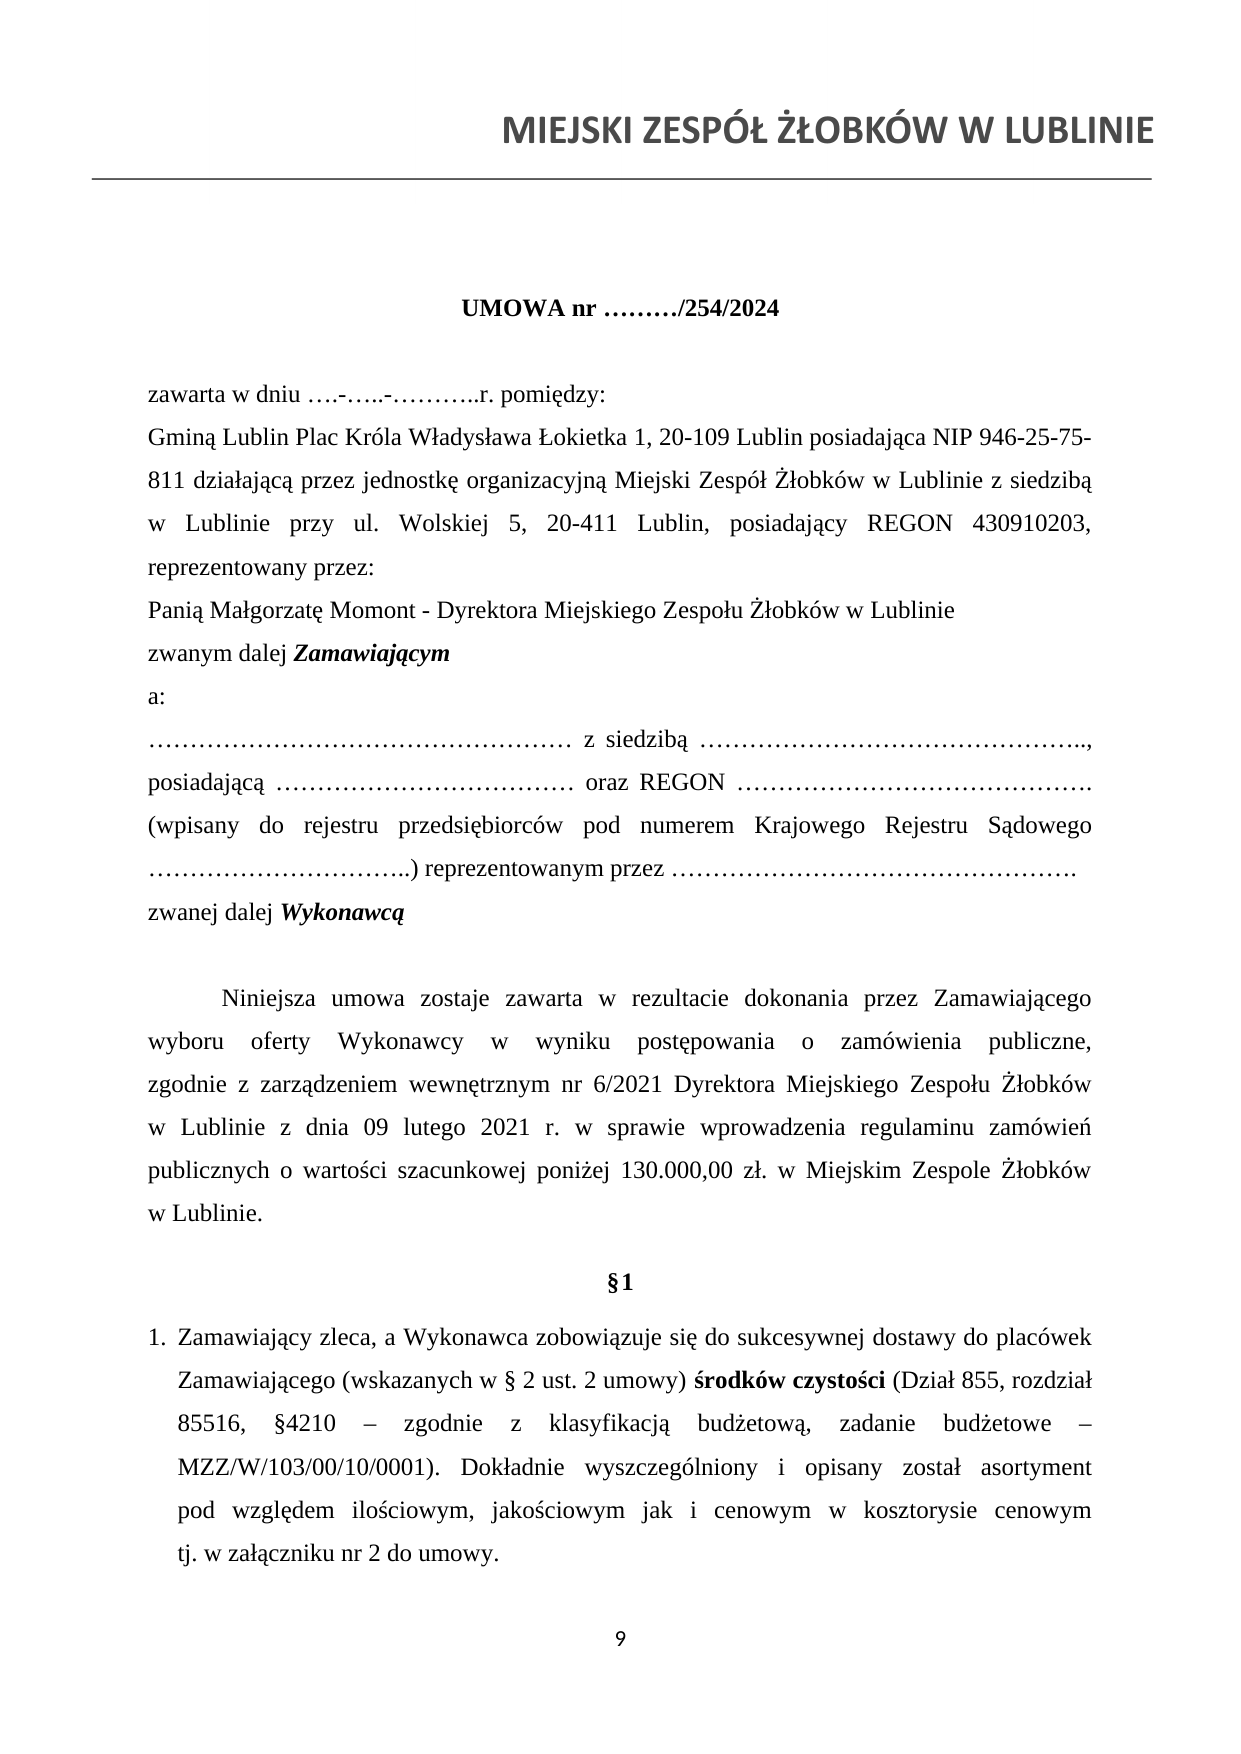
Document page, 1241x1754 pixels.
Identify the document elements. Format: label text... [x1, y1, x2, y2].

picture [3, 0, 1239, 203]
text §1 [148, 1267, 1093, 1295]
text UMOWA nr ………/254/2024 [148, 293, 1093, 322]
text …………………………………………… z siedzibą ……………………………………….., posiadającą ……………………………… oraz REGON ……………………………………. (wpisany do rejestru przedsiębiorców pod numerem Krajowego Rejestru Sądowego …………………………..) reprezentowanym przez …………………………………………. [148, 724, 1093, 882]
text zwanej dalej Wykonawcą [148, 897, 1093, 925]
text Panią Małgorzatę Momont - Dyrektora Miejskiego Zespołu Żłobków w Lublinie [148, 595, 1093, 623]
text zwanym dalej Zamawiającym [148, 638, 1093, 667]
text Gminą Lublin Plac Króla Władysława Łokietka 1, 20-109 Lublin posiadająca NIP 946-25-75-811 działającą przez jednostkę organizacyjną Miejski Zespół Żłobków w Lublinie z siedzibą w Lublinie przy ul. Wolskiej 5, 20-411 Lublin, posiadający REGON 430910203, reprezentowany przez: [148, 422, 1093, 580]
text zawarta w dniu ….-…..-………..r. pomiędzy: [148, 379, 1093, 408]
list Zamawiający zleca, a Wykonawca zobowiązuje się do sukcesywnej dostawy do placówek Zamawiającego (wskazanych w § 2 ust. 2 umowy) środków czystości (Dział 855, rozdział 85516, §4210 – zgodnie z klasyfikacją budżetową, zadanie budżetowe – MZZ/W/103/00/10/0001). Dokładnie wyszczególniony i opisany został asortyment pod względem ilościowym, jakościowym jak i cenowym w kosztorysie cenowym tj. w załączniku nr 2 do umowy. [148, 1322, 1093, 1567]
text a: [148, 681, 1093, 710]
text Niniejsza umowa zostaje zawarta w rezultacie dokonania przez Zamawiającego wyboru oferty Wykonawcy w wyniku postępowania o zamówienia publiczne, zgodnie z zarządzeniem wewnętrznym nr 6/2021 Dyrektora Miejskiego Zespołu Żłobków w Lublinie z dnia 09 lutego 2021 r. w sprawie wprowadzenia regulaminu zamówień publicznych o wartości szacunkowej poniżej 130.000,00 zł. w Miejskim Zespole Żłobków w Lublinie. [148, 983, 1093, 1227]
